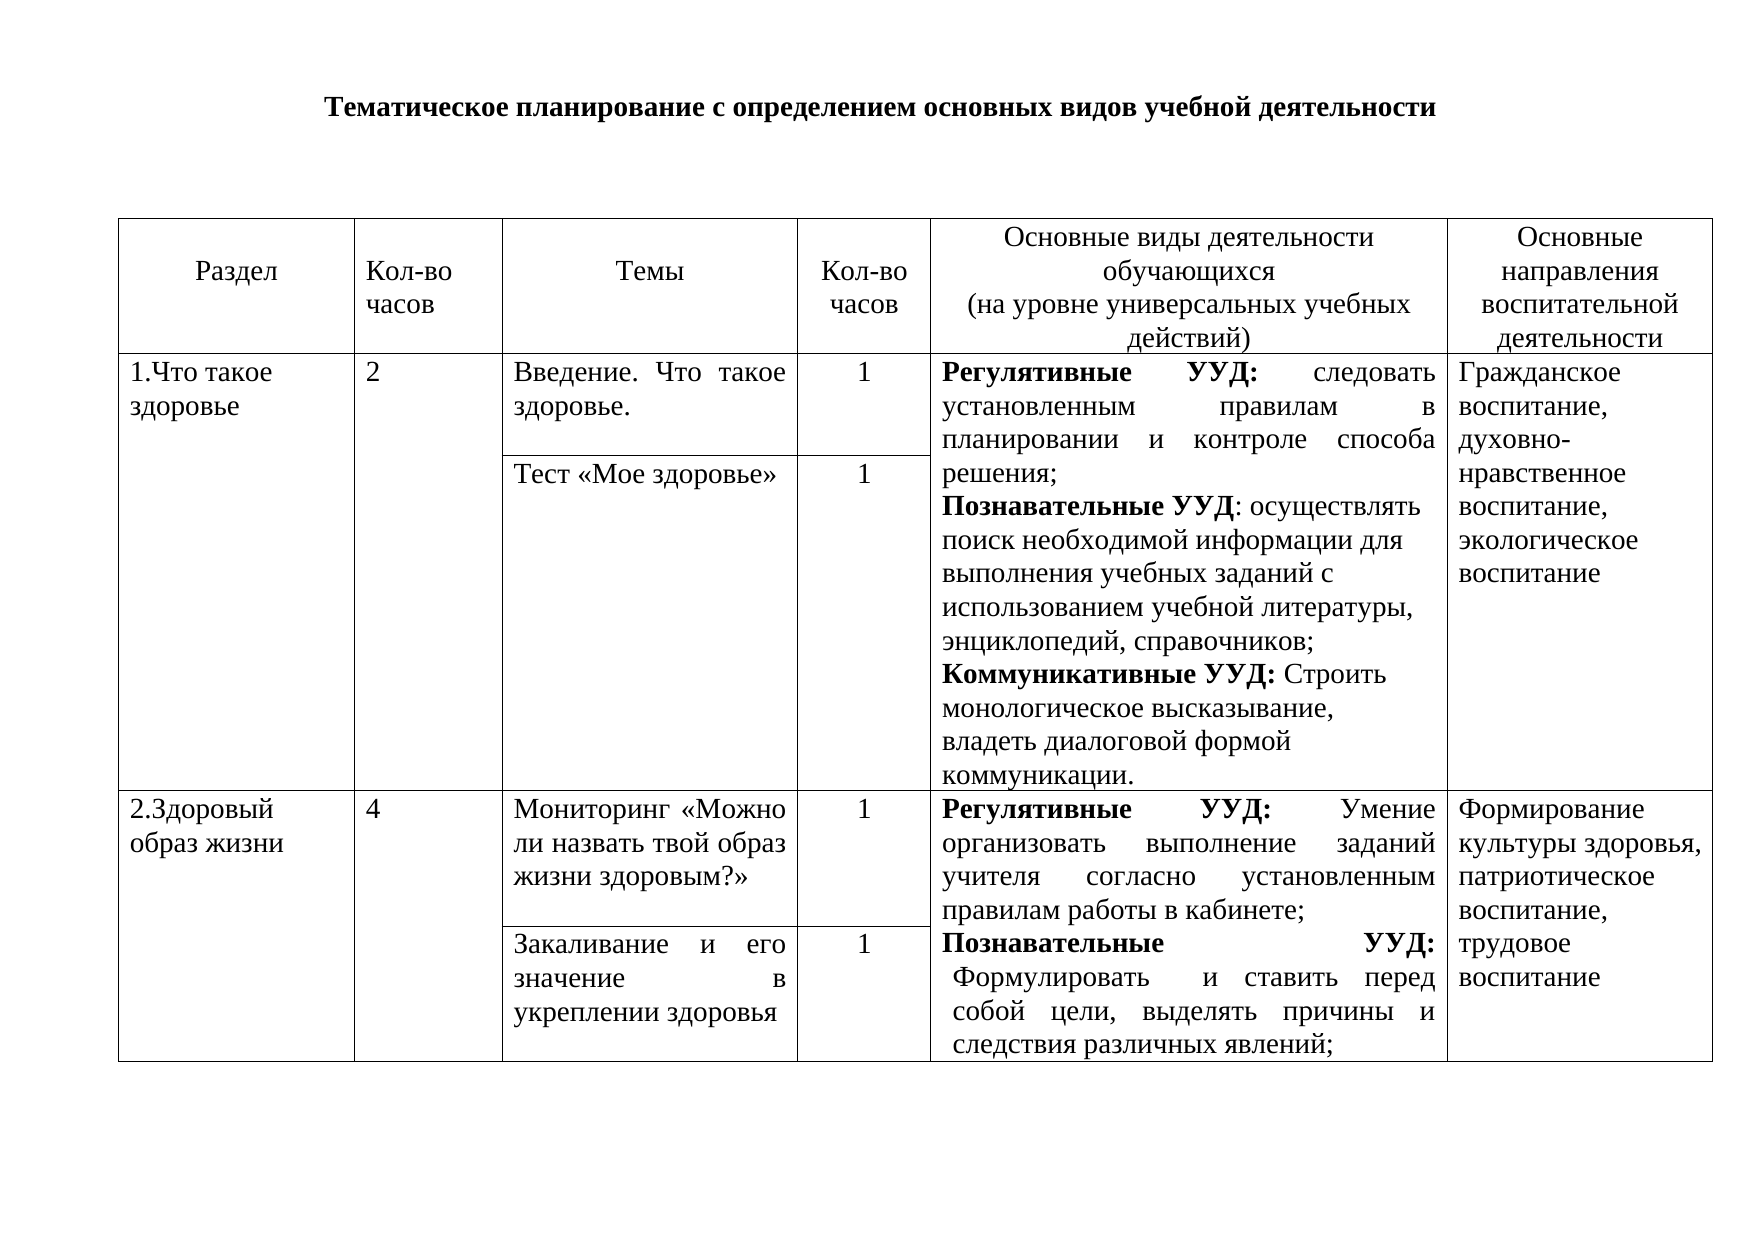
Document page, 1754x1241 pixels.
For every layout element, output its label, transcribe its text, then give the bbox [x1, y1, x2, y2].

table_cell Гражданское воспитание, духовно-нравственное воспитание, экологическое воспитание [1448, 354, 1712, 790]
table_cell Регулятивные УУД: следовать установленным правилам в планировании и контроле способа решения; Познавательные УУД: осуществлять поиск необходимой информации для выполнения учебных заданий с использованием учебной литературы, энциклопедий, справочников; Коммуникативные УУД: Строить монологическое высказывание, владеть диалоговой формой коммуникации. [931, 354, 1447, 790]
table_header Кол-во часов [798, 219, 930, 353]
table_cell 1 [798, 354, 930, 455]
table_cell 1 [798, 791, 930, 926]
table_header Темы [503, 219, 797, 353]
table_header Основные виды деятельности обучающихся (на уровне универсальных учебных действий) [931, 219, 1447, 353]
table_cell 2.Здоровый образ жизни [119, 791, 354, 1061]
table_cell Мониторинг «Можно ли назвать твой образ жизни здоровым?» [503, 791, 797, 926]
table_cell 1.Что такое здоровье [119, 354, 354, 790]
table_cell 4 [355, 791, 502, 1061]
table_header Основные направления воспитательной деятельности [1448, 219, 1712, 353]
table_cell Формирование культуры здоровья, патриотическое воспитание, трудовое воспитание [1448, 791, 1712, 1061]
table_cell Закаливание и его значение в укреплении здоровья [503, 927, 797, 1061]
table_cell 1 [798, 927, 930, 1061]
table_cell 1 [798, 456, 930, 790]
table_cell Регулятивные УУД: Умение организовать выполнение заданий учителя согласно установленным правилам работы в кабинете; Познавательные УУД: Формулировать и ставить перед собой цели, выделять причины и следствия различных явлений; Выбирать наиболее эффективные способы решения задач в зависимости от конкретных условий; Коммуникативные УУД: Умение применять полученные знания на практике; Овладение навыками выступлений перед аудиторией; Умение работать в группах, обмениваться информацией с напарниками; [931, 791, 1447, 1061]
table_cell Тест «Мое здоровье» [503, 456, 797, 790]
table_cell Введение. Что такое здоровье. [503, 354, 797, 455]
text Тематическое планирование с определением основных видов учебной деятельности [51, 89, 1636, 122]
table_header Раздел [119, 219, 354, 353]
table_header Кол-во часов [355, 219, 502, 353]
table_cell 2 [355, 354, 502, 790]
